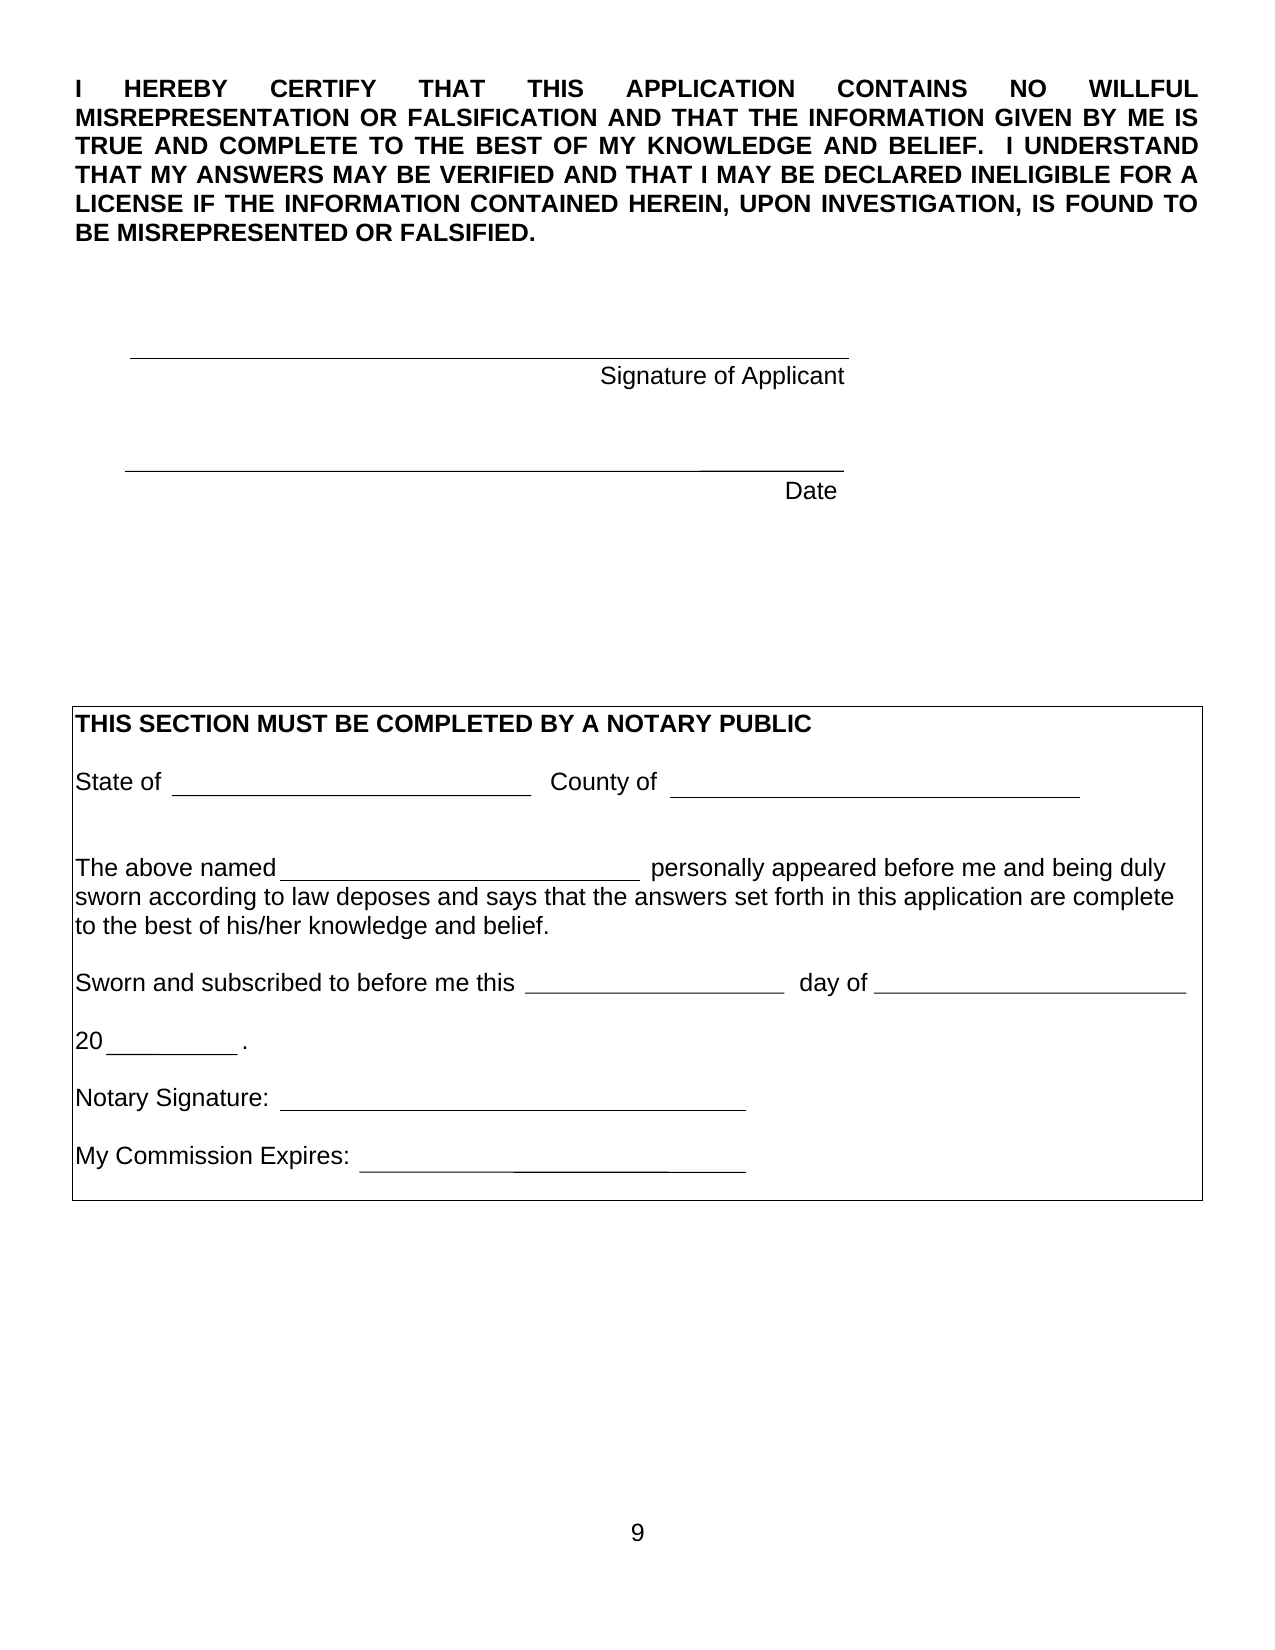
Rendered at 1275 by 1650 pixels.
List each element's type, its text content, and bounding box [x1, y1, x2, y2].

text Signature of Applicant [75, 361, 1200, 390]
text Date [75, 476, 1200, 505]
text Sworn and subscribed to before me this day of [75, 968, 1200, 997]
text My Commission Expires: [75, 1141, 1200, 1169]
text THIS SECTION MUST BE COMPLETED BY A NOTARY PUBLIC [73, 707, 1202, 767]
text Notary Signature: [75, 1083, 1200, 1112]
text 20 . [75, 1026, 1200, 1054]
text I HEREBY CERTIFY THAT THIS APPLICATION CONTAINS NO WILLFUL MISREPRESENTATION OR FALSIFICATION AND THAT THE INFORMATION GIVEN BY ME IS TRUE AND COMPLETE TO THE BEST OF MY KNOWLEDGE AND BELIEF. I UNDERSTAND THAT MY ANSWERS MAY BE VERIFIED AND THAT I MAY BE DECLARED INELIGIBLE FOR A LICENSE IF THE INFORMATION CONTAINED HEREIN, UPON INVESTIGATION, IS FOUND TO BE MISREPRESENTED OR FALSIFIED. [75, 74, 1200, 246]
text State of County of [75, 767, 1200, 796]
text The above named personally appeared before me and being duly sworn according to law deposes and says that the answers set forth in this application are complete to the best of his/her knowledge and belief. [75, 853, 1200, 939]
